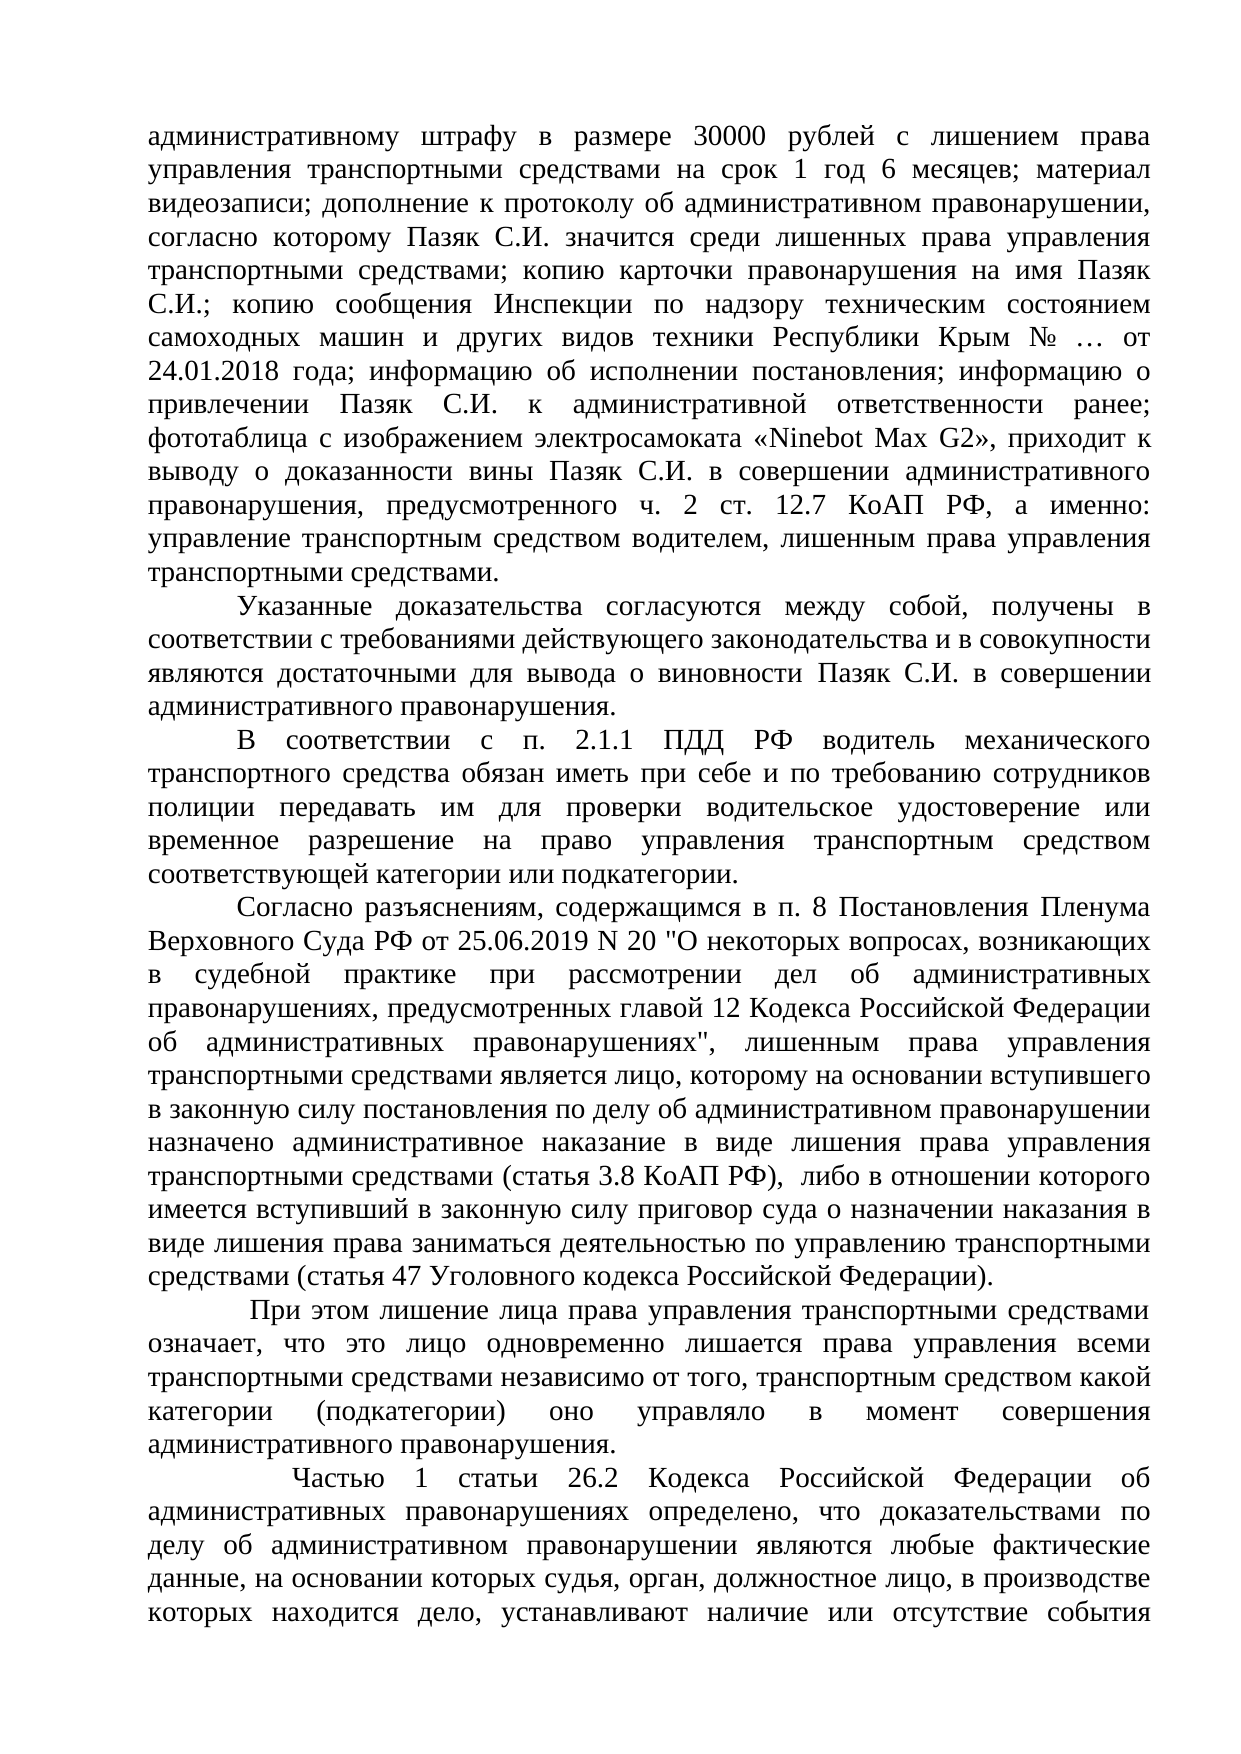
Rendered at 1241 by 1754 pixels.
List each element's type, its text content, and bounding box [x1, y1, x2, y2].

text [148, 118, 1152, 588]
text Указанные доказательства согласуются между собой, получены в соответствии с требованиями действующего законодательства и в совокупности являются достаточными для вывода о виновности Пазяк С.И. в совершении административного правонарушения. [148, 588, 1152, 722]
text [148, 1460, 1152, 1627]
text В соответствии с п. 2.1.1 ПДД РФ водитель механического транспортного средства обязан иметь при себе и по требованию сотрудников полиции передавать им для проверки водительское удостоверение или временное разрешение на право управления транспортным средством соответствующей категории или подкатегории. [148, 722, 1152, 889]
text При этом лишение лица права управления транспортными средствами означает, что это лицо одновременно лишается права управления всеми транспортными средствами независимо от того, транспортным средством какой категории (подкатегории) оно управляло в момент совершения административного правонарушения. [148, 1292, 1152, 1460]
text Согласно разъяснениям, содержащимся в п. 8 Постановления Пленума Верховного Суда РФ от 25.06.2019 N 20 "О некоторых вопросах, возникающих в судебной практике при рассмотрении дел об административных правонарушениях, предусмотренных главой 12 Кодекса Российской Федерации об административных правонарушениях", лишенным права управления транспортными средствами является лицо, которому на основании вступившего в законную силу постановления по делу об административном правонарушении назначено административное наказание в виде лишения права управления транспортными средствами (статья 3.8 КоАП РФ), либо в отношении которого имеется вступивший в законную силу приговор суда о назначении наказания в виде лишения права заниматься деятельностью по управлению транспортными средствами (статья 47 Уголовного кодекса Российской Федерации). [148, 889, 1152, 1292]
